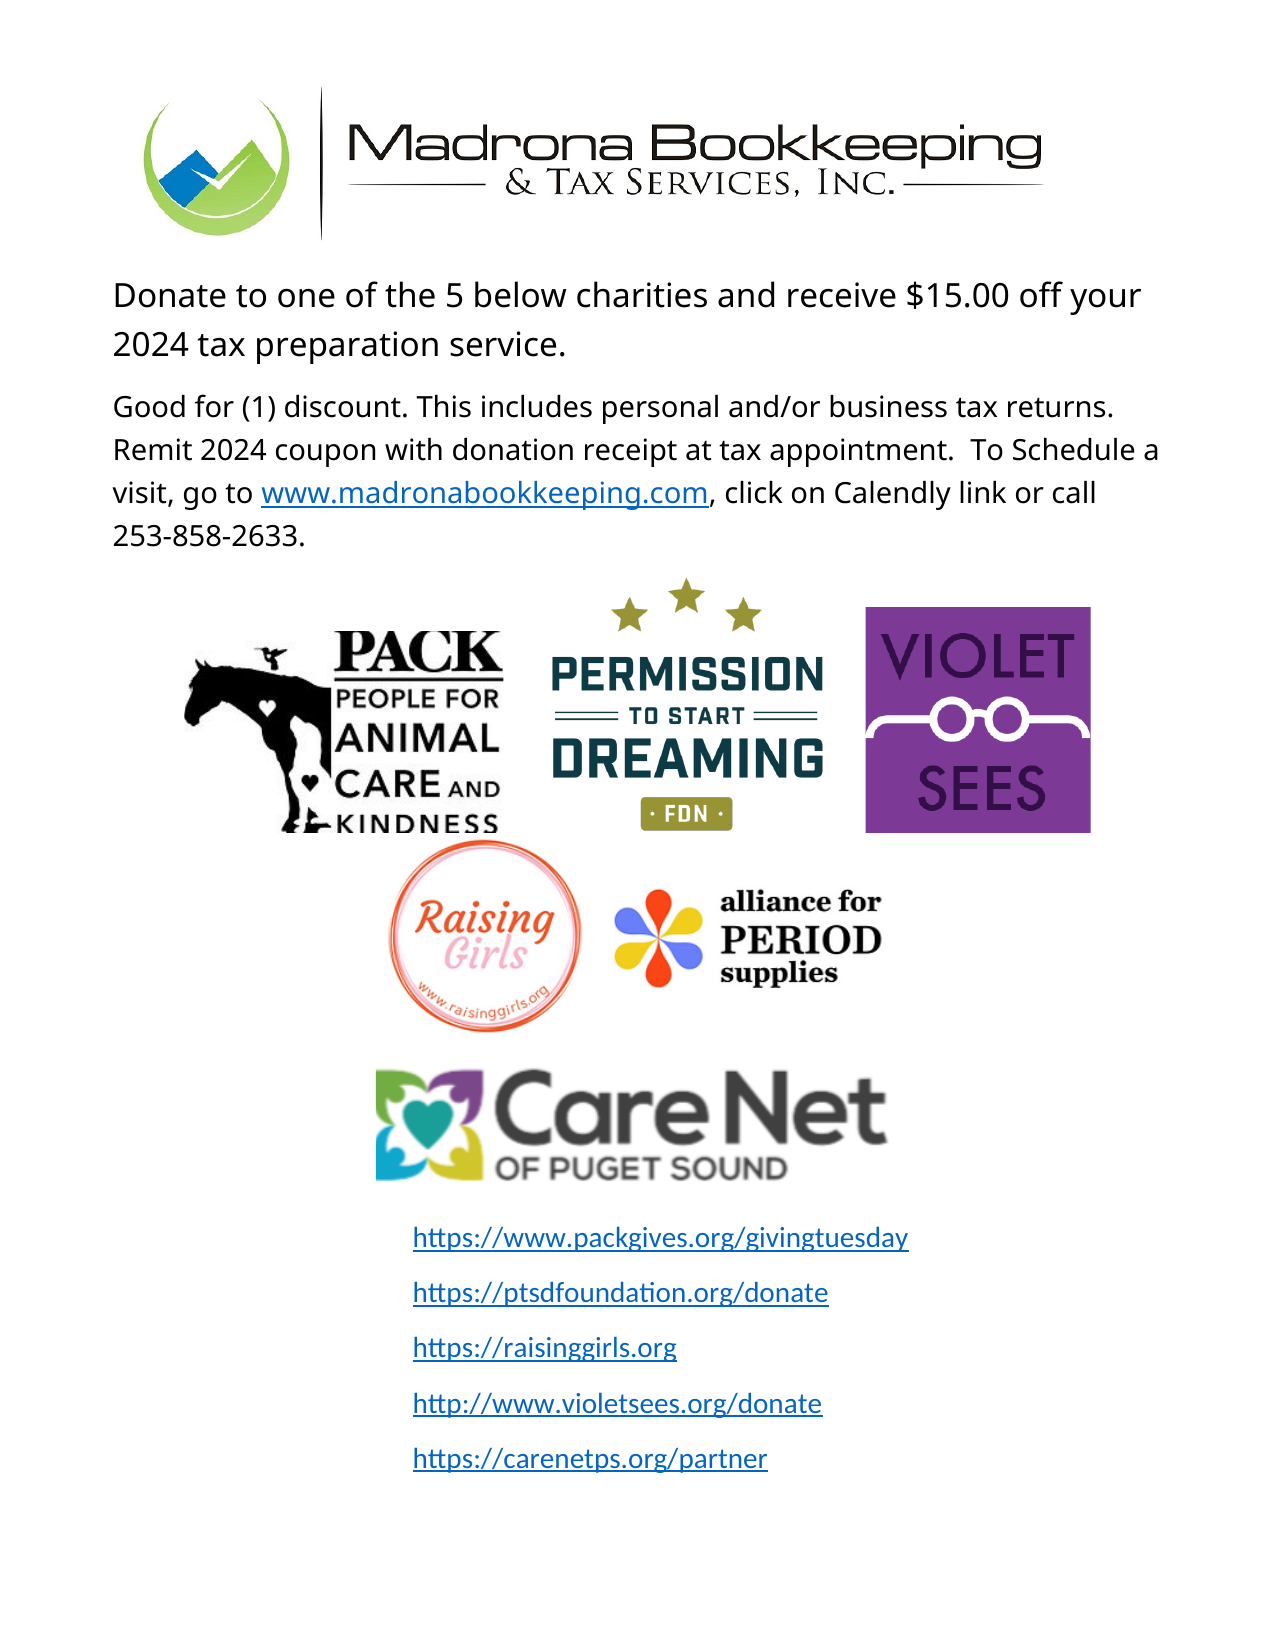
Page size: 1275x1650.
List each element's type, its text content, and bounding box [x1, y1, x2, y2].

text https://raisinggirls.org [337, 1329, 1162, 1365]
picture [385, 834, 891, 1037]
text Good for (1) discount. This includes personal and/or business tax returns. Remit 2024 coupon with donation receipt at tax appointment. To Schedule a visit, go to www.madronabookkeeping.com, click on Calendly link or call 253-858-2633. [112, 387, 1162, 555]
picture [375, 1055, 900, 1201]
text http://www.violetsees.org/donate [337, 1385, 1162, 1420]
picture [184, 631, 504, 833]
picture [112, 86, 1068, 254]
text Donate to one of the 5 below charities and receive $15.00 off your 2024 tax preparation service. [112, 272, 1162, 367]
picture [550, 574, 825, 833]
picture [865, 607, 1091, 833]
text https://www.packgives.org/givingtuesday [337, 1219, 1162, 1255]
text https://ptsdfoundation.org/donate [337, 1274, 1162, 1310]
text https://carenetps.org/partner [337, 1440, 1162, 1475]
